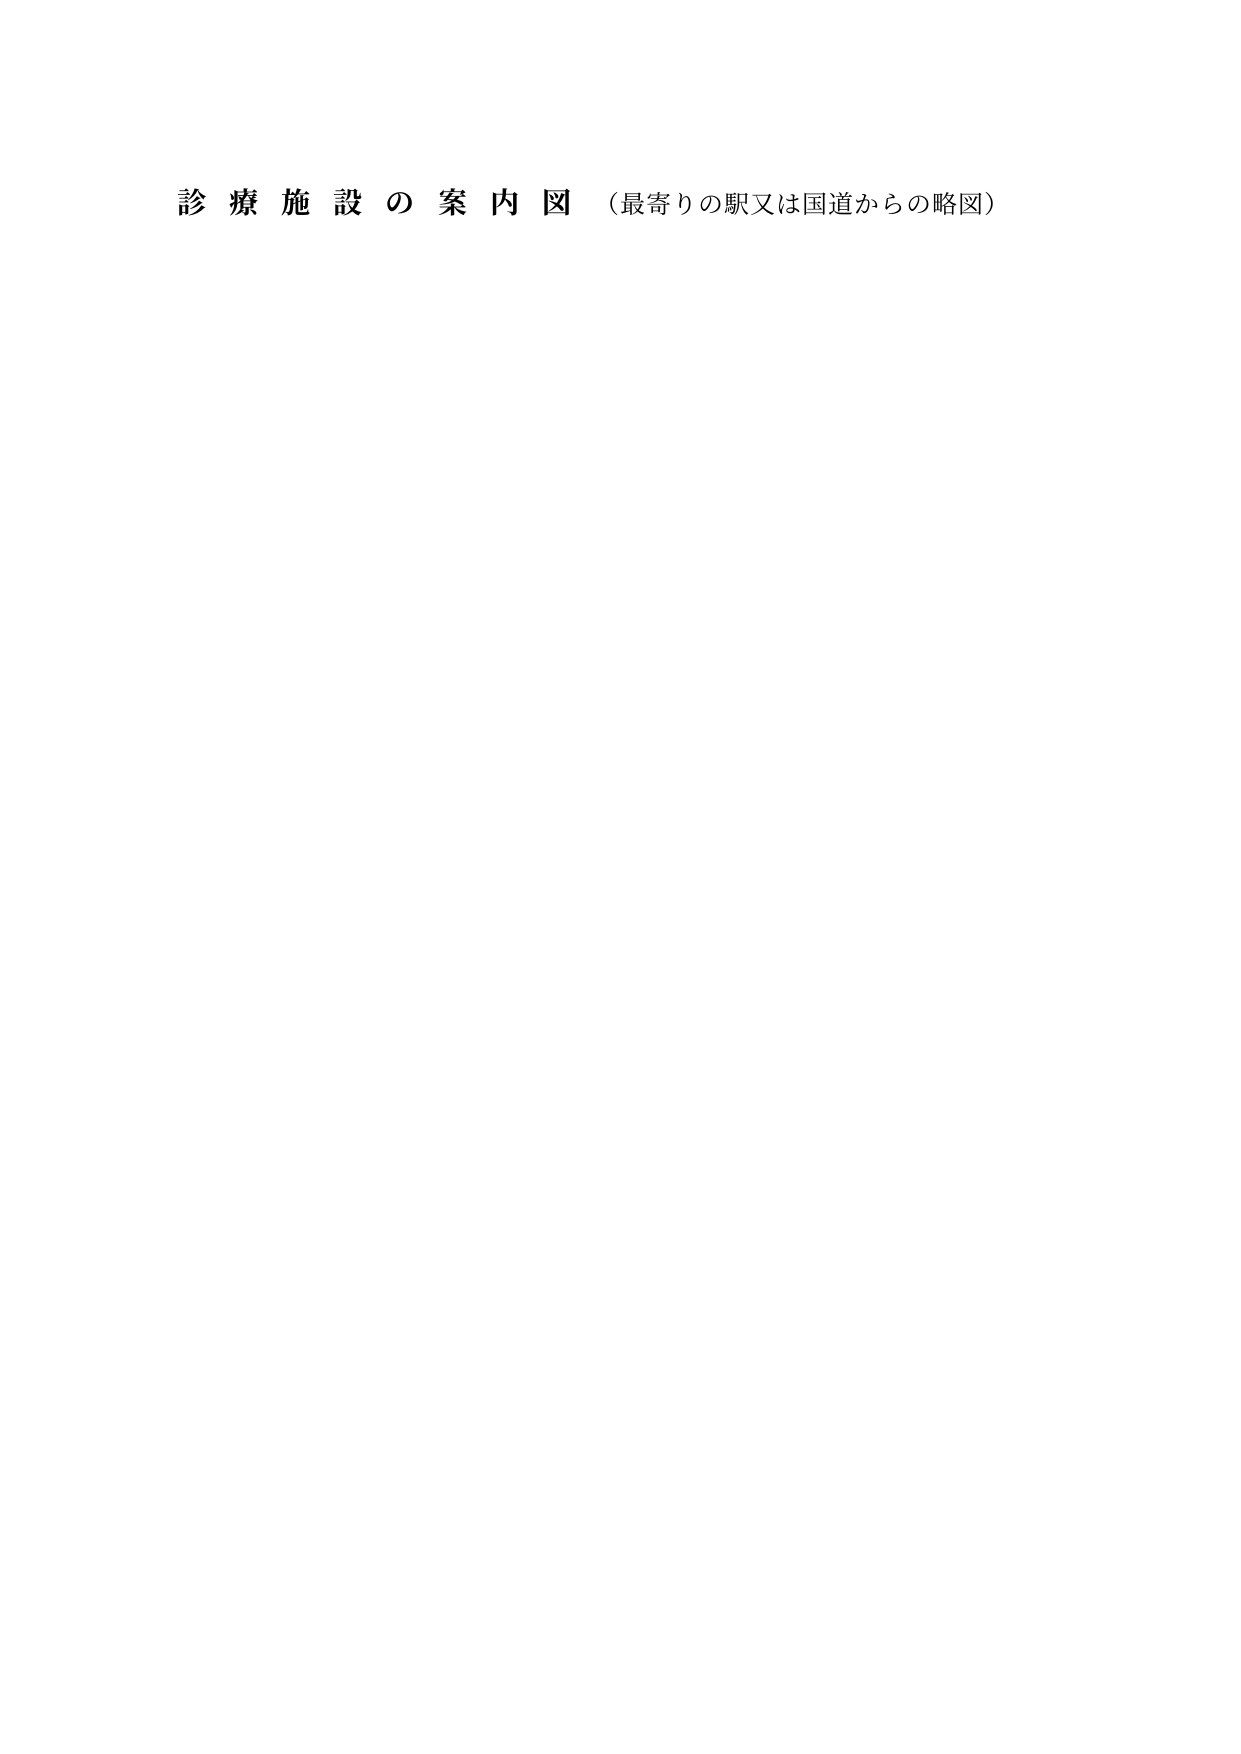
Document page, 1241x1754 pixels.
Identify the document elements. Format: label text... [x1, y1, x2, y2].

text 診療施設の案内図（最寄りの駅又は国道からの略図） [177, 179, 1063, 222]
